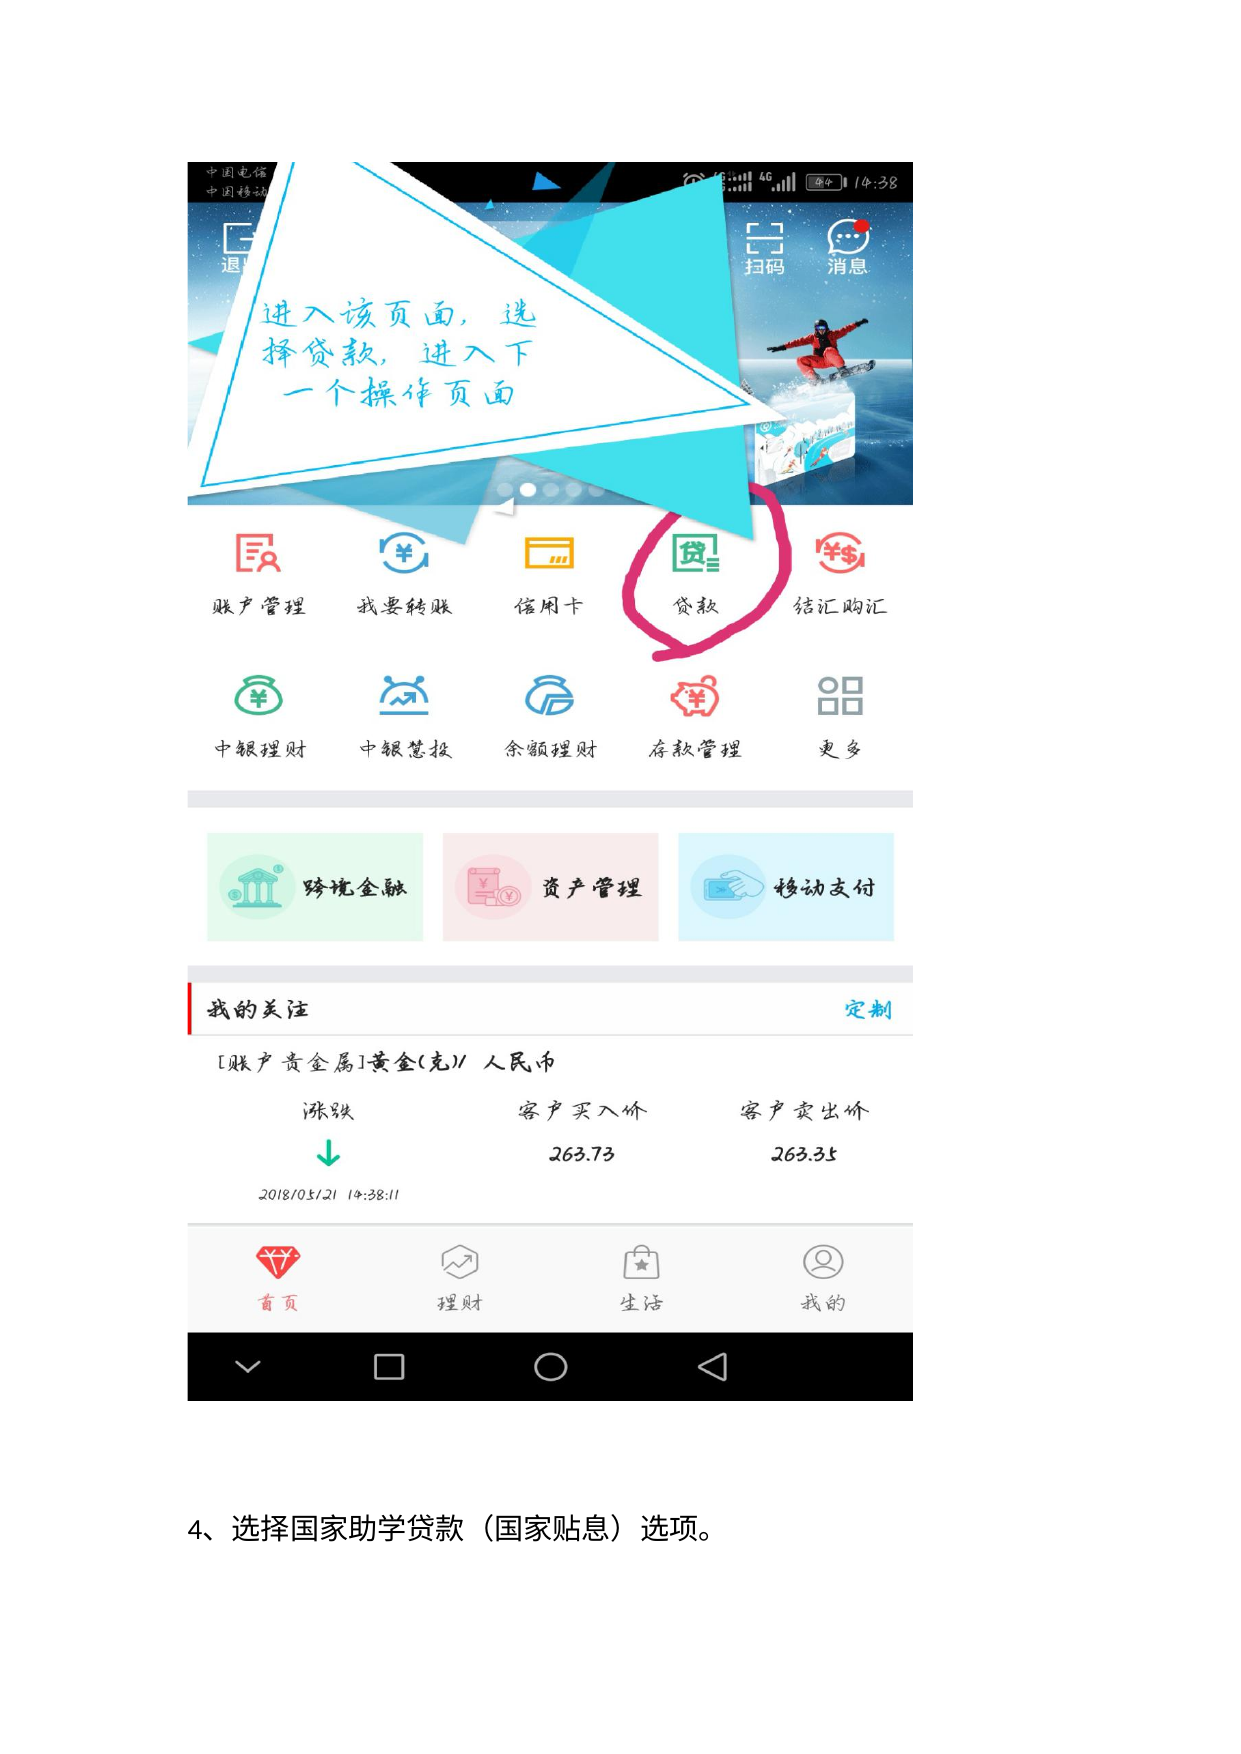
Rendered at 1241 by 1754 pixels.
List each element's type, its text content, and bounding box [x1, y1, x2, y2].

text 4、选择国家助学贷款（国家贴息）选项。 [187, 1494, 1053, 1559]
picture [187, 162, 913, 1401]
